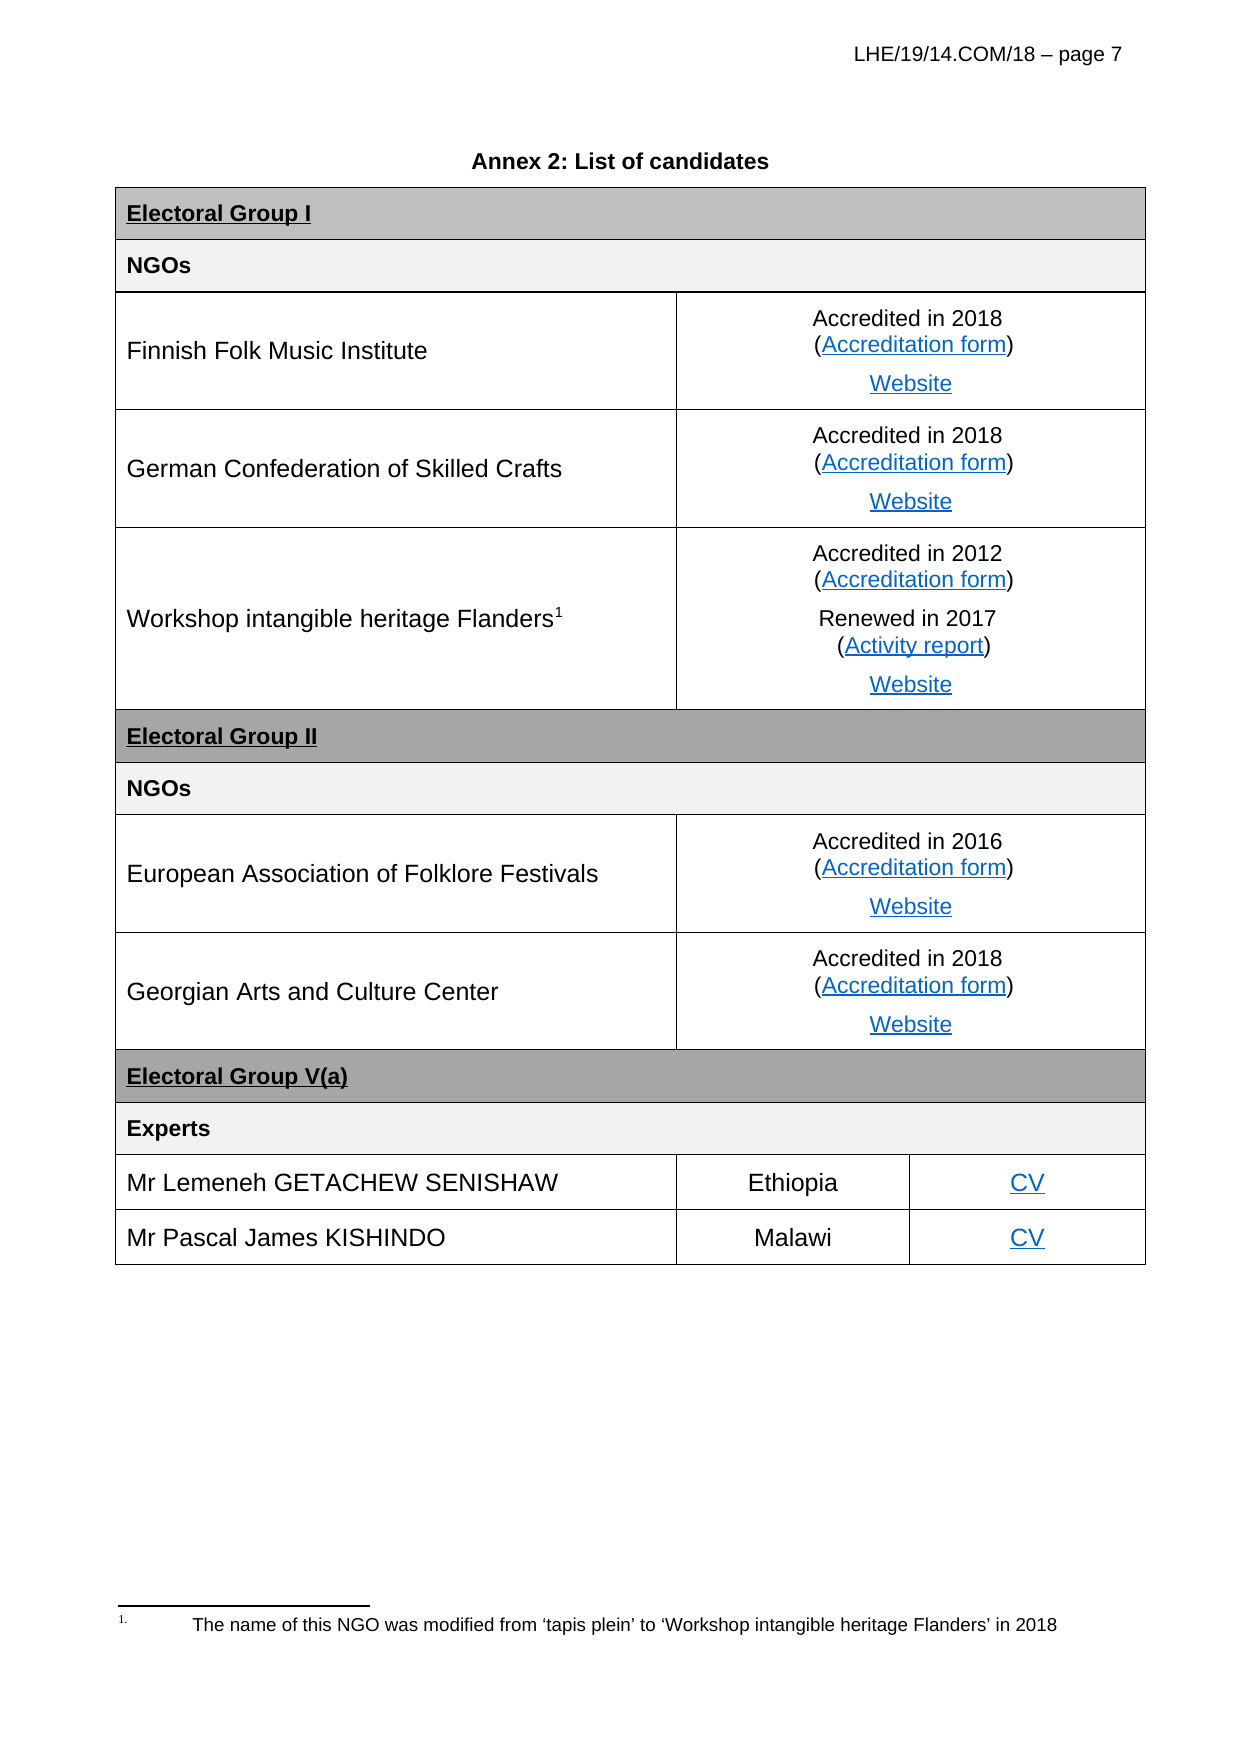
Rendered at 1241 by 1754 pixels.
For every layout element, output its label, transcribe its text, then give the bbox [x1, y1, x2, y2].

table_cell Electoral Group II [116, 710, 1145, 762]
table_cell European Association of Folklore Festivals [116, 815, 676, 932]
table_cell Workshop intangible heritage Flanders [116, 528, 676, 709]
table_cell Accredited in 2018 (Accreditation form) Website [677, 410, 1145, 527]
table_cell Electoral Group V(a) [116, 1050, 1145, 1102]
table_cell NGOs [116, 240, 1145, 291]
table_cell Mr Pascal James KISHINDO [116, 1210, 676, 1264]
table_cell Accredited in 2018 (Accreditation form) Website [677, 293, 1145, 409]
table_cell CV [910, 1210, 1145, 1264]
table_cell Georgian Arts and Culture Center [116, 933, 676, 1049]
table_cell NGOs [116, 763, 1145, 814]
table_cell Ethiopia [677, 1155, 909, 1209]
table_cell CV [910, 1155, 1145, 1209]
table_cell Accredited in 2016 (Accreditation form) Website [677, 815, 1145, 932]
table_cell Malawi [677, 1210, 909, 1264]
table_cell Accredited in 2012 (Accreditation form) Renewed in 2017 (Activity report) Website [677, 528, 1145, 709]
table_cell Mr Lemeneh GETACHEW SENISHAW [116, 1155, 676, 1209]
table_cell Accredited in 2018 (Accreditation form) Website [677, 933, 1145, 1049]
text Annex 2: List of candidates [118, 148, 1122, 174]
table_header Electoral Group I [116, 188, 1145, 239]
table_cell Finnish Folk Music Institute [116, 293, 676, 409]
table_cell German Confederation of Skilled Crafts [116, 410, 676, 527]
table_cell Experts [116, 1103, 1145, 1154]
